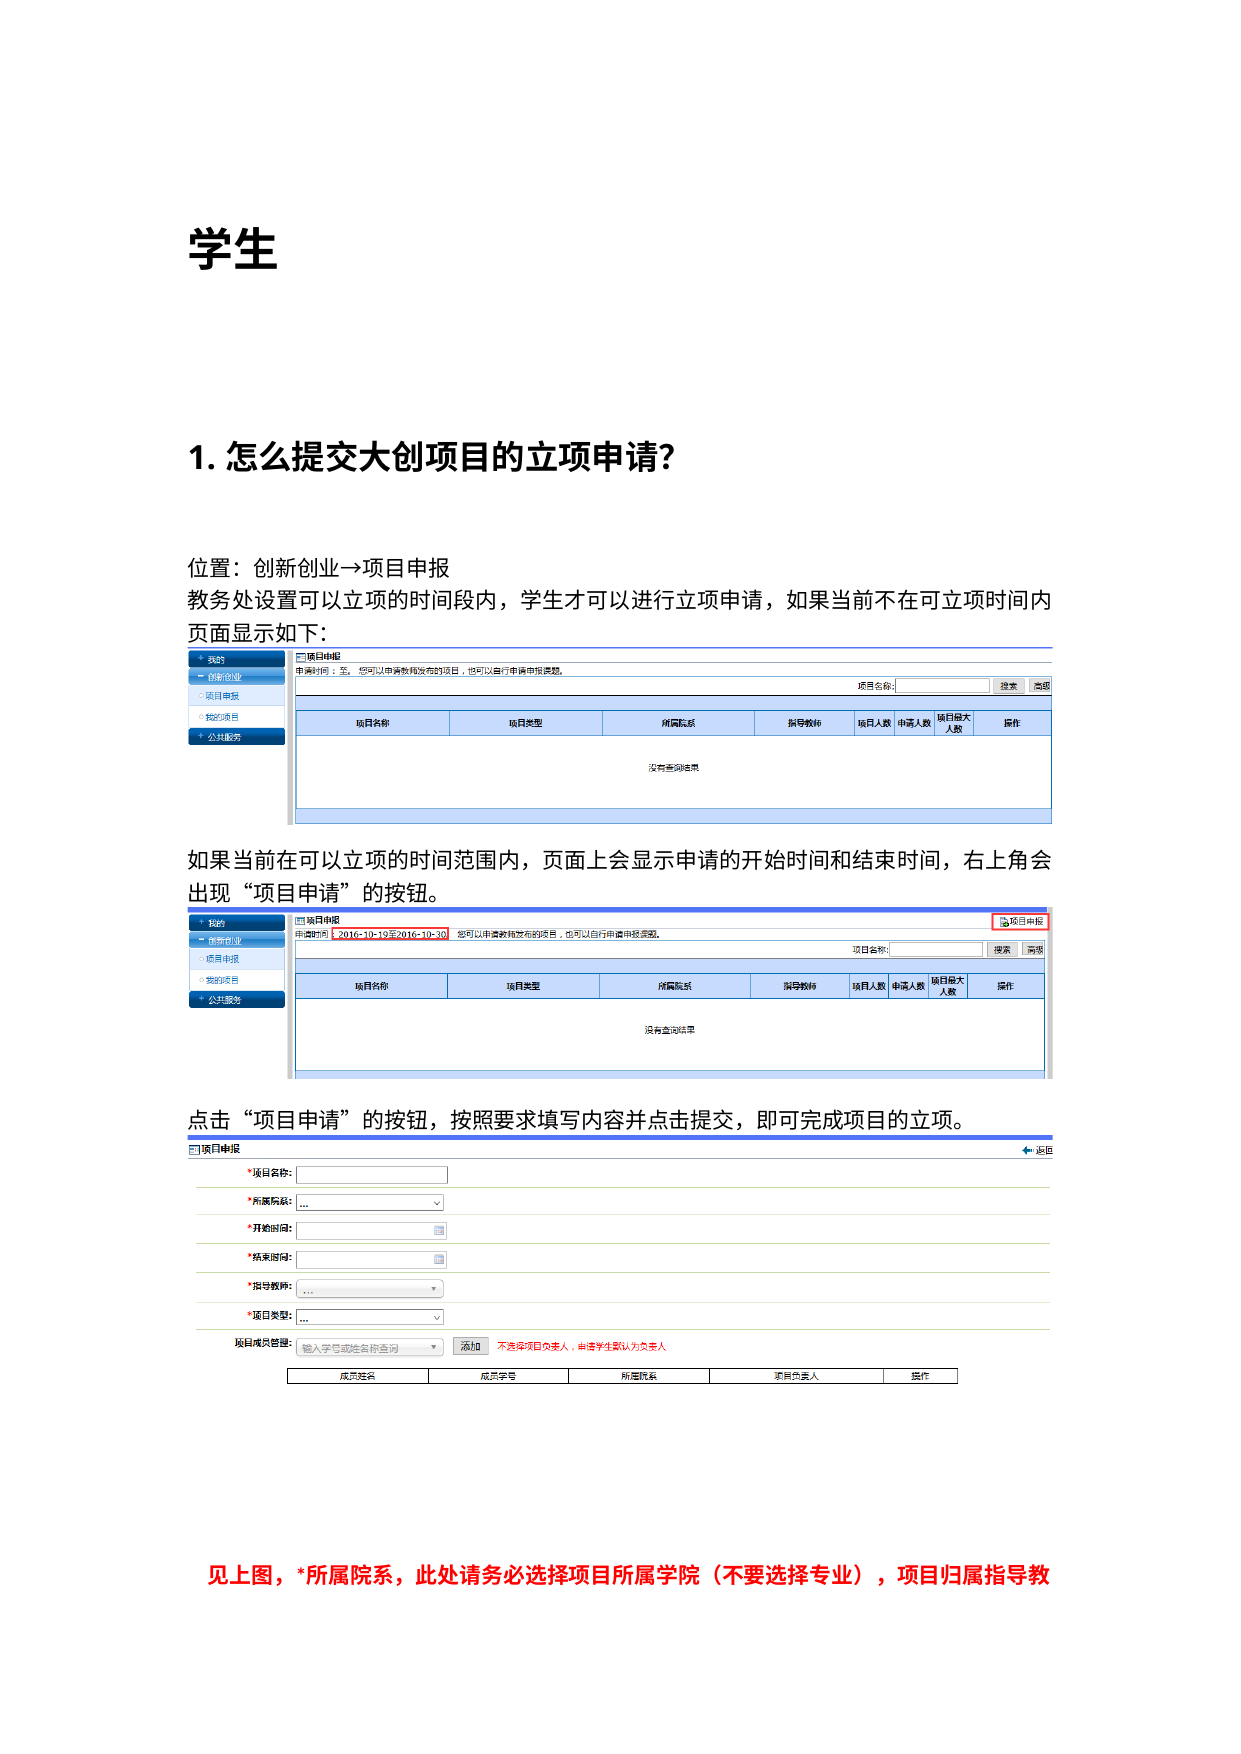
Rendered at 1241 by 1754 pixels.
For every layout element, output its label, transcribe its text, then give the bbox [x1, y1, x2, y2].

subtitle 学生 [187, 197, 1053, 295]
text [187, 1558, 1053, 1590]
text 点击“项目申请”的按钮，按照要求填写内容并点击提交，即可完成项目的立项。 [187, 1103, 1053, 1135]
text 如果当前在可以立项的时间范围内，页面上会显示申请的开始时间和结束时间，右上角会出现“项目申请”的按钮。 [187, 843, 1053, 907]
subtitle 怎么提交大创项目的立项申请？ [187, 423, 1053, 488]
text 位置：创新创业→项目申报 [187, 550, 1053, 583]
picture [187, 647, 1053, 825]
text 教务处设置可以立项的时间段内，学生才可以进行立项申请，如果当前不在可立项时间内，页面显示如下： [187, 583, 1053, 647]
picture [187, 907, 1053, 1079]
picture [187, 1135, 1053, 1526]
